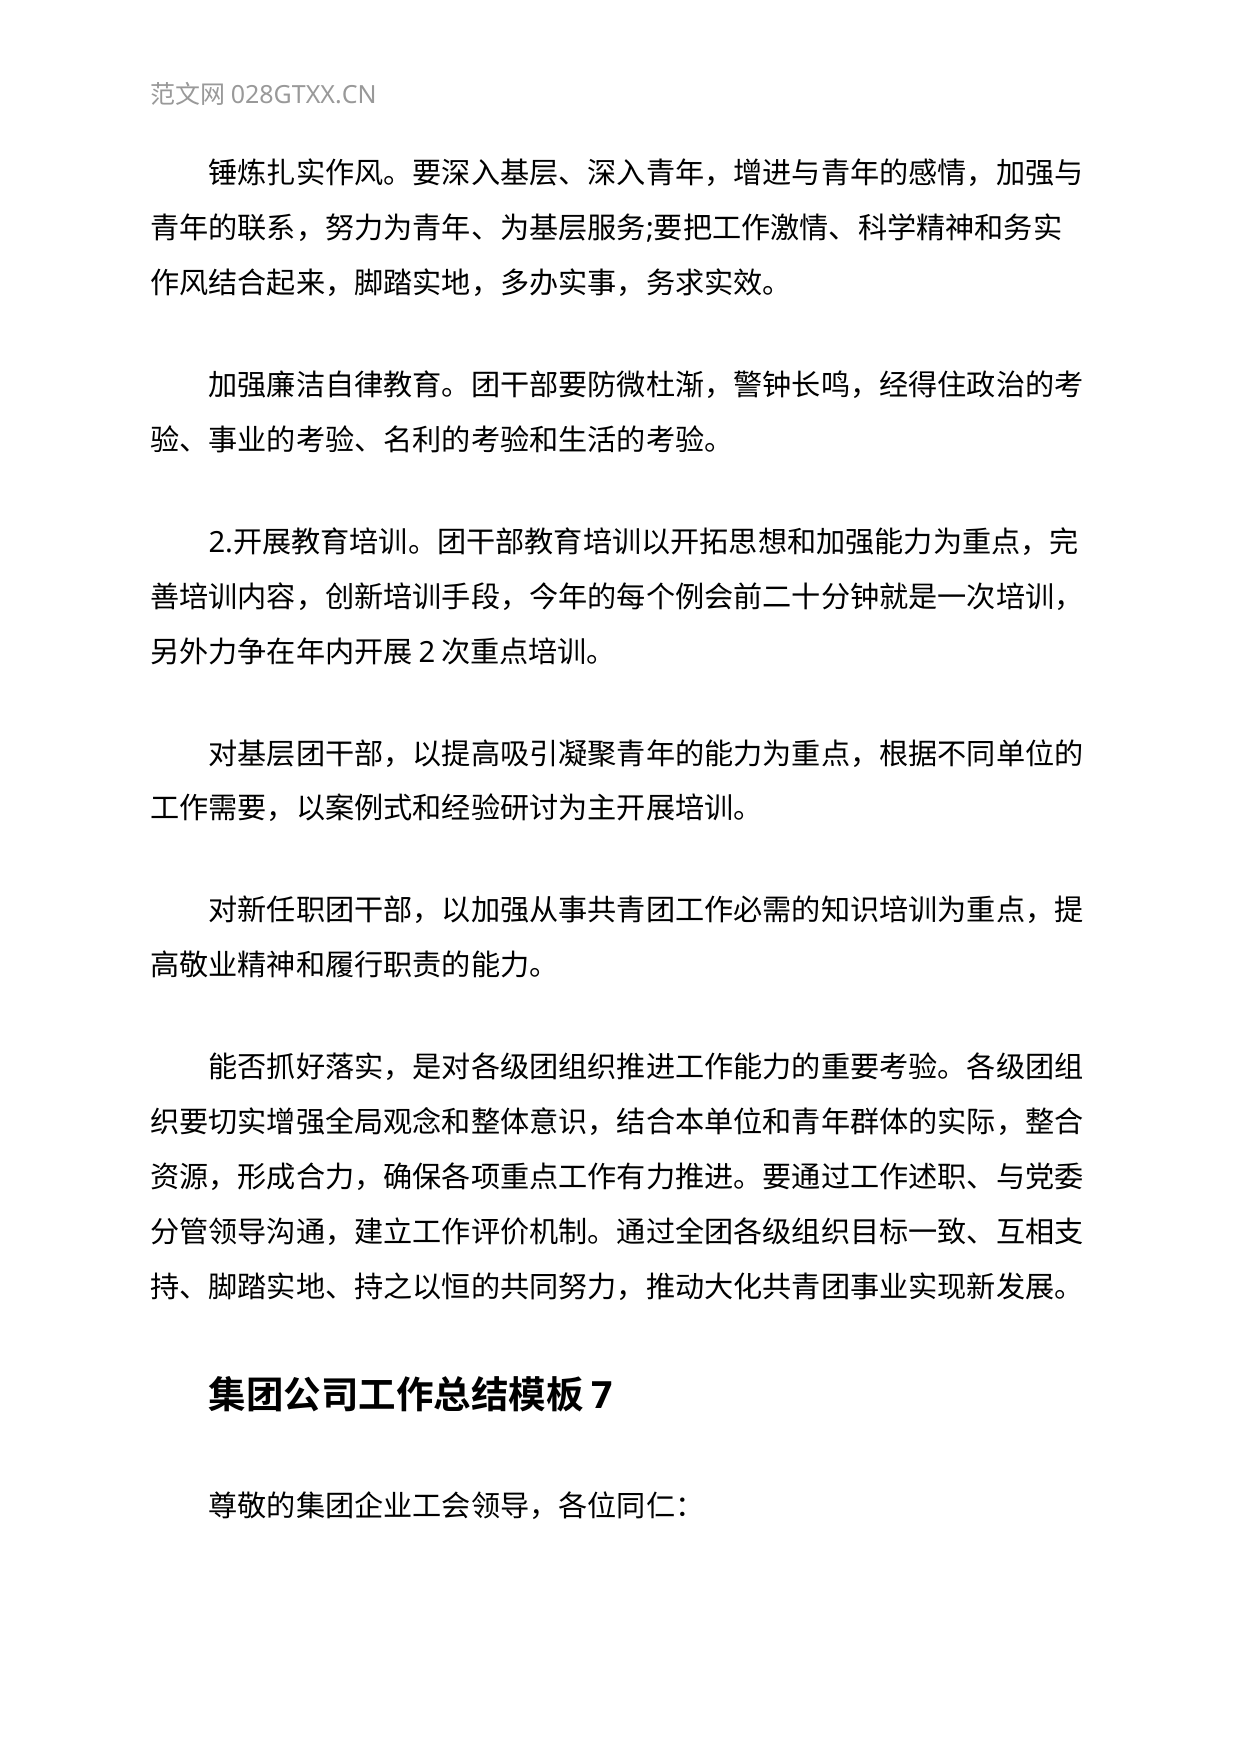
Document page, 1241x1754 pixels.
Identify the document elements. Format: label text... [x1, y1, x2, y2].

text 加强廉洁自律教育。团干部要防微杜渐，警钟长鸣，经得住政治的考验、事业的考验、名利的考验和生活的考验。 [150, 362, 1090, 459]
text 对基层团干部，以提高吸引凝聚青年的能力为重点，根据不同单位的工作需要，以案例式和经验研讨为主开展培训。 [150, 730, 1090, 827]
text 对新任职团干部，以加强从事共青团工作必需的知识培训为重点，提高敬业精神和履行职责的能力。 [150, 887, 1090, 984]
text 2.开展教育培训。团干部教育培训以开拓思想和加强能力为重点，完善培训内容，创新培训手段，今年的每个例会前二十分钟就是一次培训，另外力争在年内开展2次重点培训。 [150, 518, 1090, 671]
text 集团公司工作总结模板7 [150, 1365, 1090, 1419]
text 尊敬的集团企业工会领导，各位同仁： [150, 1482, 1090, 1525]
text 能否抓好落实，是对各级团组织推进工作能力的重要考验。各级团组织要切实增强全局观念和整体意识，结合本单位和青年群体的实际，整合资源，形成合力，确保各项重点工作有力推进。要通过工作述职、与党委分管领导沟通，建立工作评价机制。通过全团各级组织目标一致、互相支持、脚踏实地、持之以恒的共同努力，推动大化共青团事业实现新发展。 [150, 1043, 1090, 1305]
text 锤炼扎实作风。要深入基层、深入青年，增进与青年的感情，加强与青年的联系，努力为青年、为基层服务;要把工作激情、科学精神和务实作风结合起来，脚踏实地，多办实事，务求实效。 [150, 150, 1090, 302]
